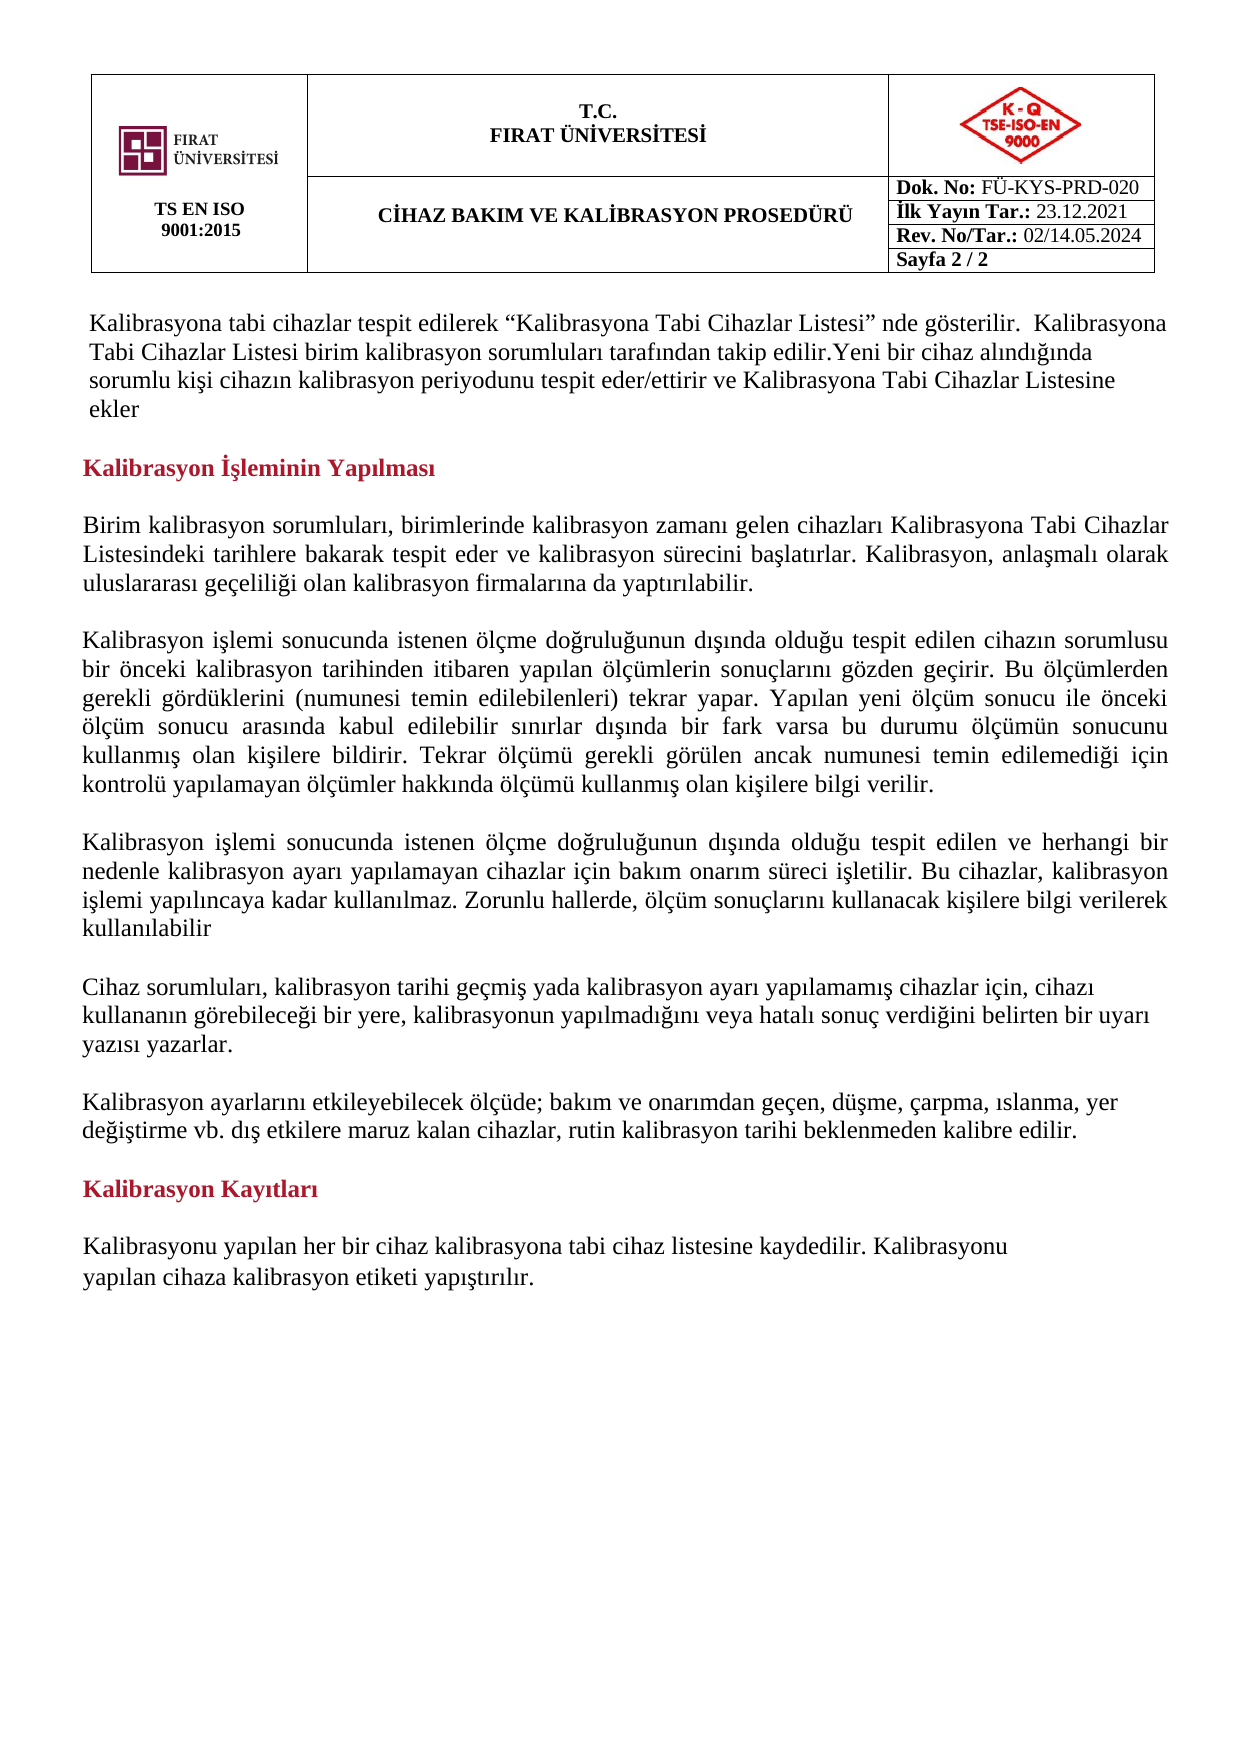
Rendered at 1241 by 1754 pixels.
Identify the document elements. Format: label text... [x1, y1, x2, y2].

text yapılan cihaza kalibrasyon etiketi yapıştırılır. [69, 1262, 1169, 1291]
text Kalibrasyon işlemi sonucunda istenen ölçme doğruluğunun dışında olduğu tespit edilen cihazın sorumlusu bir önceki kalibrasyon tarihinden itibaren yapılan ölçümlerin sonuçlarını gözden geçirir. Bu ölçümlerden gerekli gördüklerini (numunesi temin edilebilenleri) tekrar yapar. Yapılan yeni ölçüm sonucu ile önceki ölçüm sonucu arasında kabul edilebilir sınırlar dışında bir fark varsa bu durumu ölçümün sonucunu kullanmış olan kişilere bildirir. Tekrar ölçümü gerekli görülen ancak numunesi temin edilemediği için kontrolü yapılamayan ölçümler hakkında ölçümü kullanmış olan kişilere bilgi verilir. [82, 625, 1169, 798]
picture [959, 87, 1082, 164]
text Kalibrasyon işlemi sonucunda istenen ölçme doğruluğunun dışında olduğu tespit edilen ve herhangi bir nedenle kalibrasyon ayarı yapılamayan cihazlar için bakım onarım süreci işletilir. Bu cihazlar, kalibrasyon işlemi yapılıncaya kadar kullanılmaz. Zorunlu hallerde, ölçüm sonuçlarını kullanacak kişilere bilgi verilerek kullanılabilir [82, 827, 1169, 942]
text Kalibrasyonu yapılan her bir cihaz kalibrasyona tabi cihaz listesine kaydedilir. Kalibrasyonu [71, 1231, 1169, 1260]
text Birim kalibrasyon sorumluları, birimlerinde kalibrasyon zamanı gelen cihazları Kalibrasyona Tabi Cihazlar Listesindeki tarihlere bakarak tespit eder ve kalibrasyon sürecini başlatırlar. Kalibrasyon, anlaşmalı olarak uluslararası geçeliliği olan kalibrasyon firmalarına da yaptırılabilir. [83, 510, 1169, 596]
text Kalibrasyona tabi cihazlar tespit edilerek “Kalibrasyona Tabi Cihazlar Listesi” nde gösterilir. Kalibrasyona Tabi Cihazlar Listesi birim kalibrasyon sorumluları tarafından takip edilir.Yeni bir cihaz alındığında sorumlu kişi cihazın kalibrasyon periyodunu tespit eder/ettirir ve Kalibrasyona Tabi Cihazlar Listesine ekler [89, 308, 1169, 423]
subtitle Kalibrasyon Kayıtları [83, 1174, 1169, 1203]
text Cihaz sorumluları, kalibrasyon tarihi geçmiş yada kalibrasyon ayarı yapılamamış cihazlar için, cihazı kullananın görebileceği bir yere, kalibrasyonun yapılmadığını veya hatalı sonuç verdiğini belirten bir uyarı yazısı yazarlar. [82, 972, 1169, 1058]
subtitle Kalibrasyon İşleminin Yapılması [83, 453, 1169, 481]
picture [118, 126, 279, 176]
text Kalibrasyon ayarlarını etkileyebilecek ölçüde; bakım ve onarımdan geçen, düşme, çarpma, ıslanma, yer değiştirme vb. dış etkilere maruz kalan cihazlar, rutin kalibrasyon tarihi beklenmeden kalibre edilir. [82, 1087, 1169, 1144]
